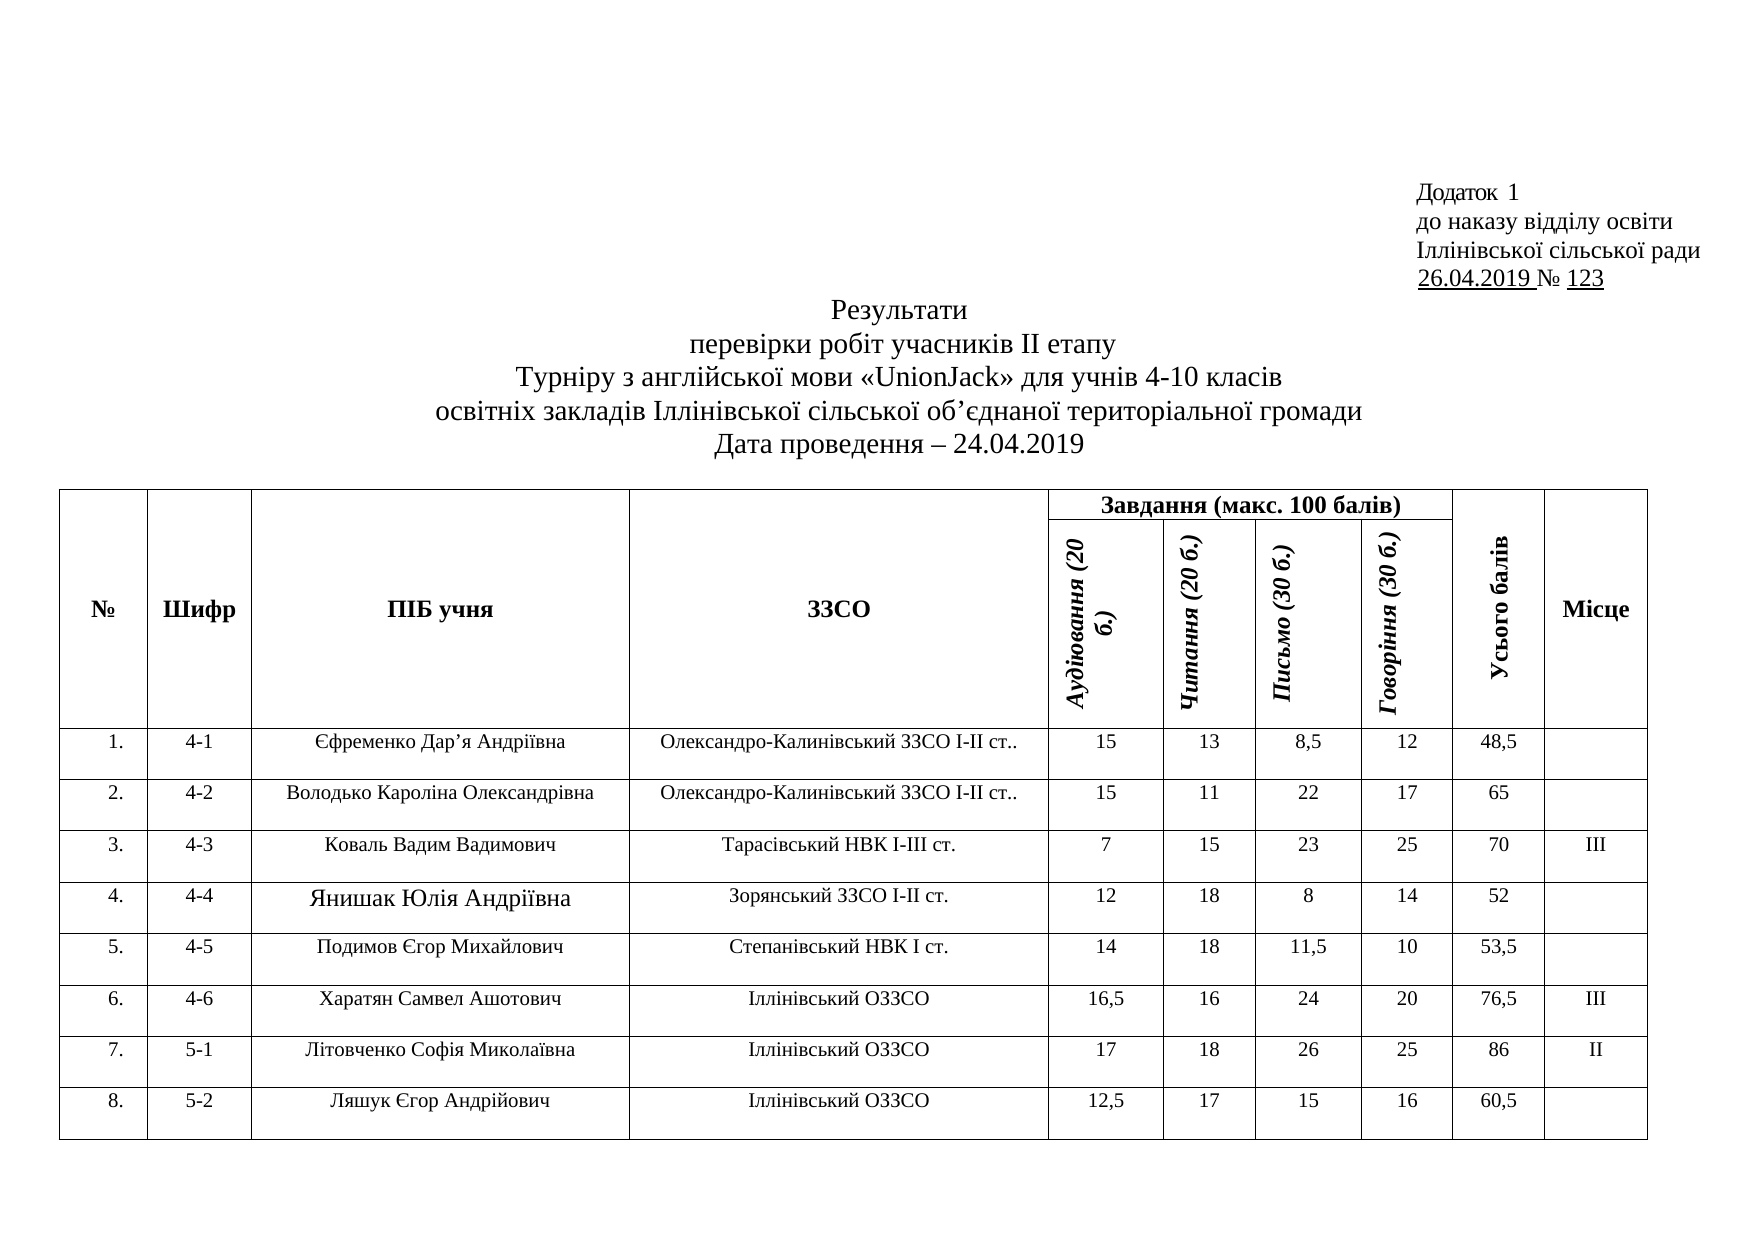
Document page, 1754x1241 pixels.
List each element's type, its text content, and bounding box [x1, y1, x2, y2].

table_cell 65 [1453, 780, 1544, 830]
table_cell 16,5 [1049, 986, 1163, 1036]
text Турніру з англійської мови «UnionJack» для учнів 4-10 класів [89, 359, 1710, 393]
table_header Місце [1545, 490, 1647, 728]
table_cell 25 [1362, 831, 1452, 882]
table_cell 12 [1049, 883, 1163, 933]
table_cell [1545, 934, 1647, 984]
table_cell 18 [1164, 934, 1255, 984]
table_cell Іллінівський ОЗЗСО [630, 986, 1048, 1036]
table_cell 20 [1362, 986, 1452, 1036]
table_cell 22 [1256, 780, 1361, 830]
table_header Усього балів [1453, 490, 1544, 728]
table_cell Харатян Самвел Ашотович [252, 986, 629, 1036]
table_cell Коваль Вадим Вадимович [252, 831, 629, 882]
table_cell 11 [1164, 780, 1255, 830]
table_cell 5-2 [148, 1088, 251, 1138]
text перевірки робіт учасників ІІ етапу [89, 326, 1710, 359]
table_cell 12,5 [1049, 1088, 1163, 1138]
table_cell ІІІ [1545, 831, 1647, 882]
table_cell 53,5 [1453, 934, 1544, 984]
table_cell 11,5 [1256, 934, 1361, 984]
table_cell 24 [1256, 986, 1361, 1036]
table_cell 23 [1256, 831, 1361, 882]
table_cell Читання (20 б.) [1164, 520, 1255, 728]
table_cell 17 [1362, 780, 1452, 830]
table_cell 13 [1164, 729, 1255, 779]
table_cell 4-6 [148, 986, 251, 1036]
table_cell 4-2 [148, 780, 251, 830]
table_cell 16 [1164, 986, 1255, 1036]
table_cell ІІІ [1545, 986, 1647, 1036]
table_cell 15 [1164, 831, 1255, 882]
table_cell [1545, 883, 1647, 933]
table_cell 14 [1362, 883, 1452, 933]
table_cell [1545, 729, 1647, 779]
table_cell 76,5 [1453, 986, 1544, 1036]
table_cell 17 [1164, 1088, 1255, 1138]
table_header ПІБ учня [252, 490, 629, 728]
table_cell Говоріння (30 б.) [1362, 520, 1452, 728]
table_cell [1545, 780, 1647, 830]
table_cell [60, 1088, 147, 1138]
table_cell Аудіювання (20 б.) [1049, 520, 1163, 728]
table_cell 86 [1453, 1037, 1544, 1087]
table_cell Зорянський ЗЗСО І-ІІ ст. [630, 883, 1048, 933]
table_cell ІІ [1545, 1037, 1647, 1087]
table_header Шифр [148, 490, 251, 728]
table_cell 4-5 [148, 934, 251, 984]
table_header Завдання (макс. 100 балів) [1049, 490, 1452, 518]
table_cell [60, 831, 147, 882]
table_cell 4-3 [148, 831, 251, 882]
table_cell Подимов Єгор Михайлович [252, 934, 629, 984]
table_cell Письмо (30 б.) [1256, 520, 1361, 728]
table_cell 25 [1362, 1037, 1452, 1087]
table_cell Степанівський НВК І ст. [630, 934, 1048, 984]
table_cell 15 [1049, 780, 1163, 830]
table_cell [1545, 1088, 1647, 1138]
text освітніх закладів Іллінівської сільської об’єднаної територіальної громади [89, 393, 1710, 426]
table_cell Олександро-Калинівський ЗЗСО І-ІІ ст.. [630, 729, 1048, 779]
table_cell [60, 1037, 147, 1087]
table_cell 7 [1049, 831, 1163, 882]
table_cell Літовченко Софія Миколаївна [252, 1037, 629, 1087]
table_cell 4-1 [148, 729, 251, 779]
table_cell 18 [1164, 883, 1255, 933]
table_cell 8,5 [1256, 729, 1361, 779]
table_cell Володько Кароліна Олександрівна [252, 780, 629, 830]
table_cell [60, 780, 147, 830]
table_cell [60, 729, 147, 779]
table_cell 16 [1362, 1088, 1452, 1138]
table_cell Янишак Юлія Андріївна [252, 883, 629, 933]
table_cell 17 [1049, 1037, 1163, 1087]
text до наказу відділу освіти [89, 206, 1710, 235]
table_cell [60, 883, 147, 933]
table_cell Іллінівський ОЗЗСО [630, 1088, 1048, 1138]
table_cell [60, 986, 147, 1036]
table_cell Олександро-Калинівський ЗЗСО І-ІІ ст.. [630, 780, 1048, 830]
table_cell Єфременко Дар’я Андріївна [252, 729, 629, 779]
table_cell Іллінівський ОЗЗСО [630, 1037, 1048, 1087]
table_header ЗЗСО [630, 490, 1048, 728]
table_cell 15 [1049, 729, 1163, 779]
table_cell 14 [1049, 934, 1163, 984]
table_cell 18 [1164, 1037, 1255, 1087]
table_cell 5-1 [148, 1037, 251, 1087]
text Дата проведення – 24.04.2019 [89, 426, 1710, 460]
table_cell Ляшук Єгор Андрійович [252, 1088, 629, 1138]
text 26.04.2019 № 123 [797, 263, 1710, 292]
text Додаток 1 [797, 177, 1710, 206]
table_cell 12 [1362, 729, 1452, 779]
table_cell 4-4 [148, 883, 251, 933]
table_cell 15 [1256, 1088, 1361, 1138]
table_cell 70 [1453, 831, 1544, 882]
table_cell 10 [1362, 934, 1452, 984]
table_cell Тарасівський НВК І-ІІІ ст. [630, 831, 1048, 882]
table_cell 52 [1453, 883, 1544, 933]
table_header № [60, 490, 147, 728]
table_cell [60, 934, 147, 984]
table_cell 8 [1256, 883, 1361, 933]
table_cell 26 [1256, 1037, 1361, 1087]
table_cell 48,5 [1453, 729, 1544, 779]
table_cell 60,5 [1453, 1088, 1544, 1138]
text Результати [89, 292, 1710, 326]
text Іллінівської сільської ради [89, 235, 1710, 263]
